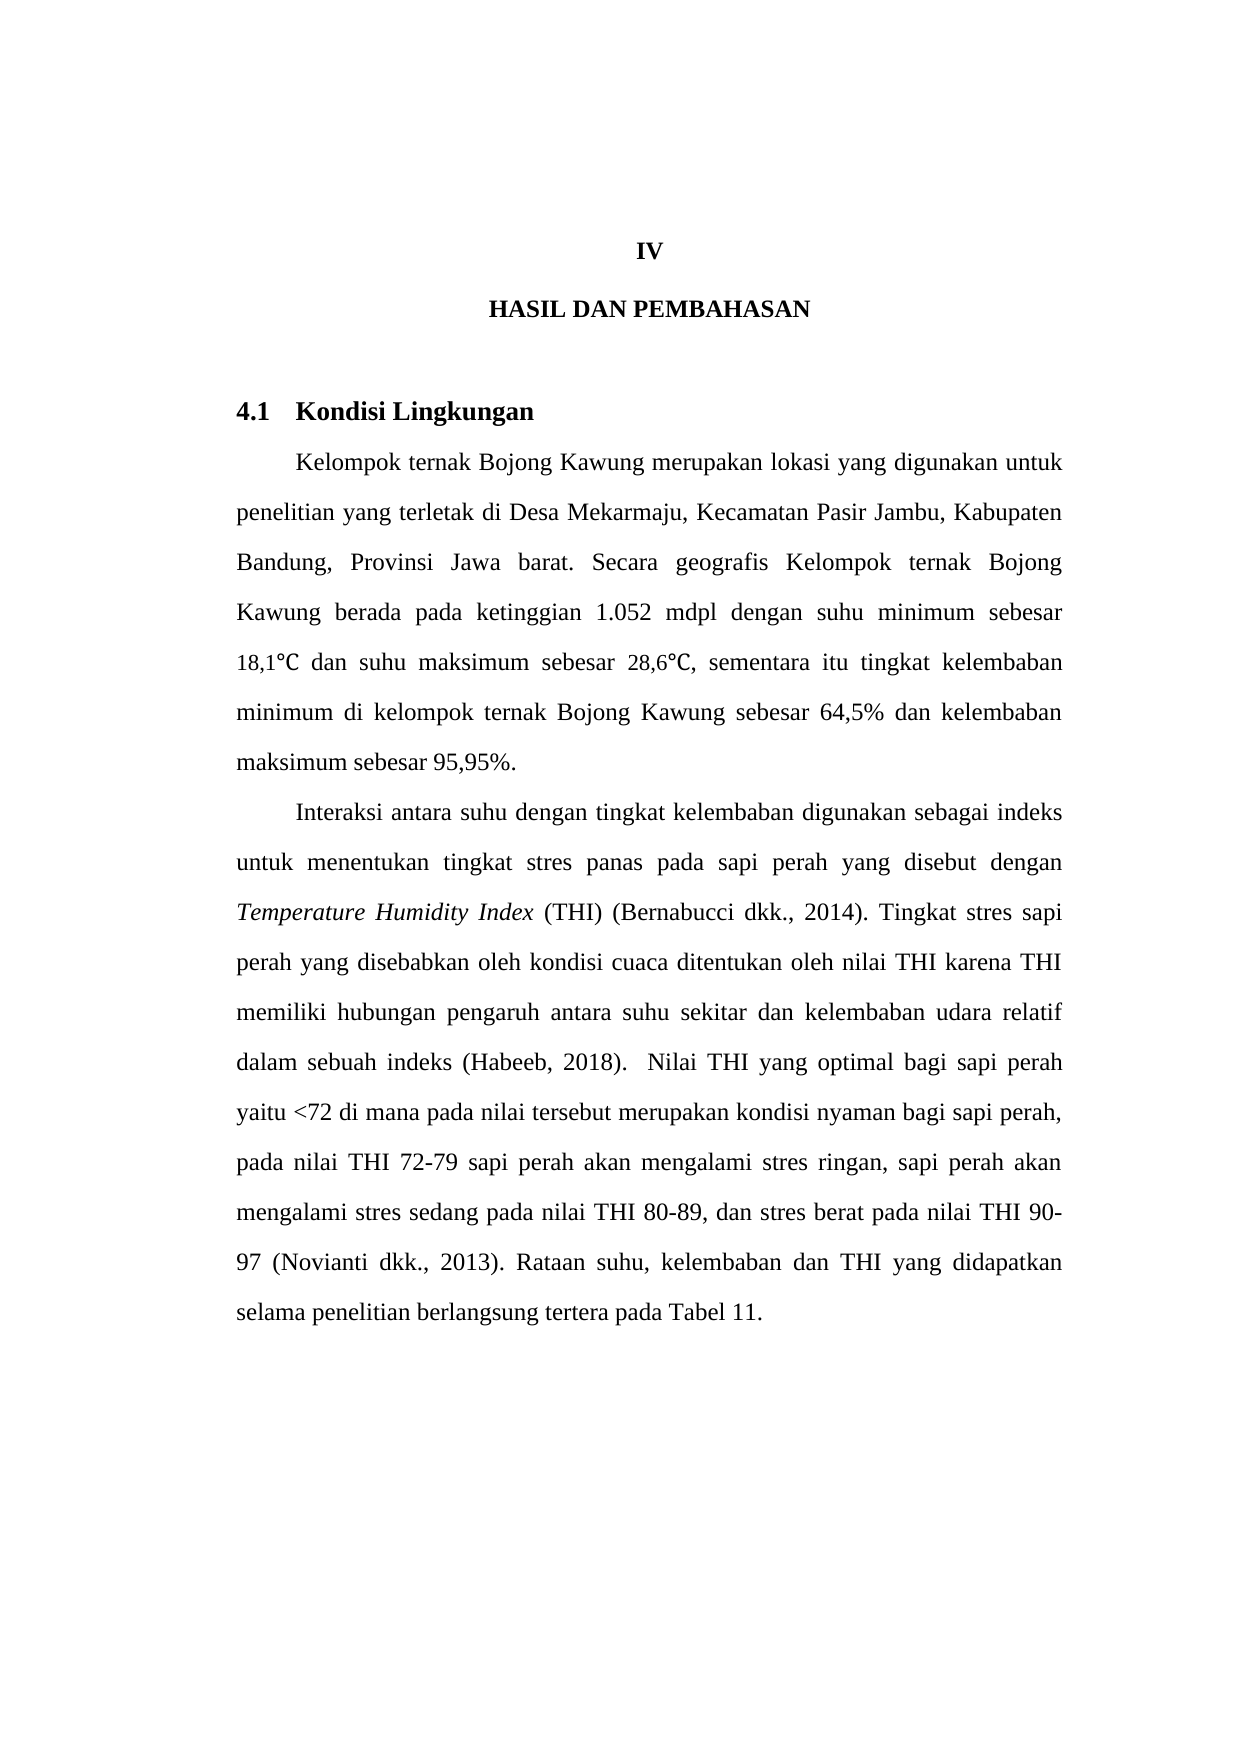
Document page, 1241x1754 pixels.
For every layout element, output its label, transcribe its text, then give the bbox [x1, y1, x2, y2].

text Interaksi antara suhu dengan tingkat kelembaban digunakan sebagai indeks untuk menentukan tingkat stres panas pada sapi perah yang disebut dengan Temperature Humidity Index (THI) (Bernabucci dkk., 2014). Tingkat stres sapi perah yang disebabkan oleh kondisi cuaca ditentukan oleh nilai THI karena THI memiliki hubungan pengaruh antara suhu sekitar dan kelembaban udara relatif dalam sebuah indeks (Habeeb, 2018). Nilai THI yang optimal bagi sapi perah yaitu <72 di mana pada nilai tersebut merupakan kondisi nyaman bagi sapi perah, pada nilai THI 72-79 sapi perah akan mengalami stres ringan, sapi perah akan mengalami stres sedang pada nilai THI 80-89, dan stres berat pada nilai THI 90-97 (Novianti dkk., 2013). Rataan suhu, kelembaban dan THI yang didapatkan selama penelitian berlangsung tertera pada Tabel 11. [236, 780, 1063, 1330]
list Kelompok ternak Bojong Kawung merupakan lokasi yang digunakan untuk penelitian yang terletak di Desa Mekarmaju, Kecamatan Pasir Jambu, Kabupaten Bandung, Provinsi Jawa barat. Secara geografis Kelompok ternak Bojong Kawung berada pada ketinggian 1.052 mdpl dengan suhu minimum sebesar 18,1℃ dan suhu maksimum sebesar 28,6℃, sementara itu tingkat kelembaban minimum di kelompok ternak Bojong Kawung sebesar 64,5% dan kelembaban maksimum sebesar 95,95%. [236, 430, 1063, 780]
subtitle HASIL DAN PEMBAHASAN [236, 294, 1063, 322]
subtitle IV [236, 236, 1063, 265]
subtitle 4.1 Kondisi Lingkungan [236, 380, 1063, 430]
